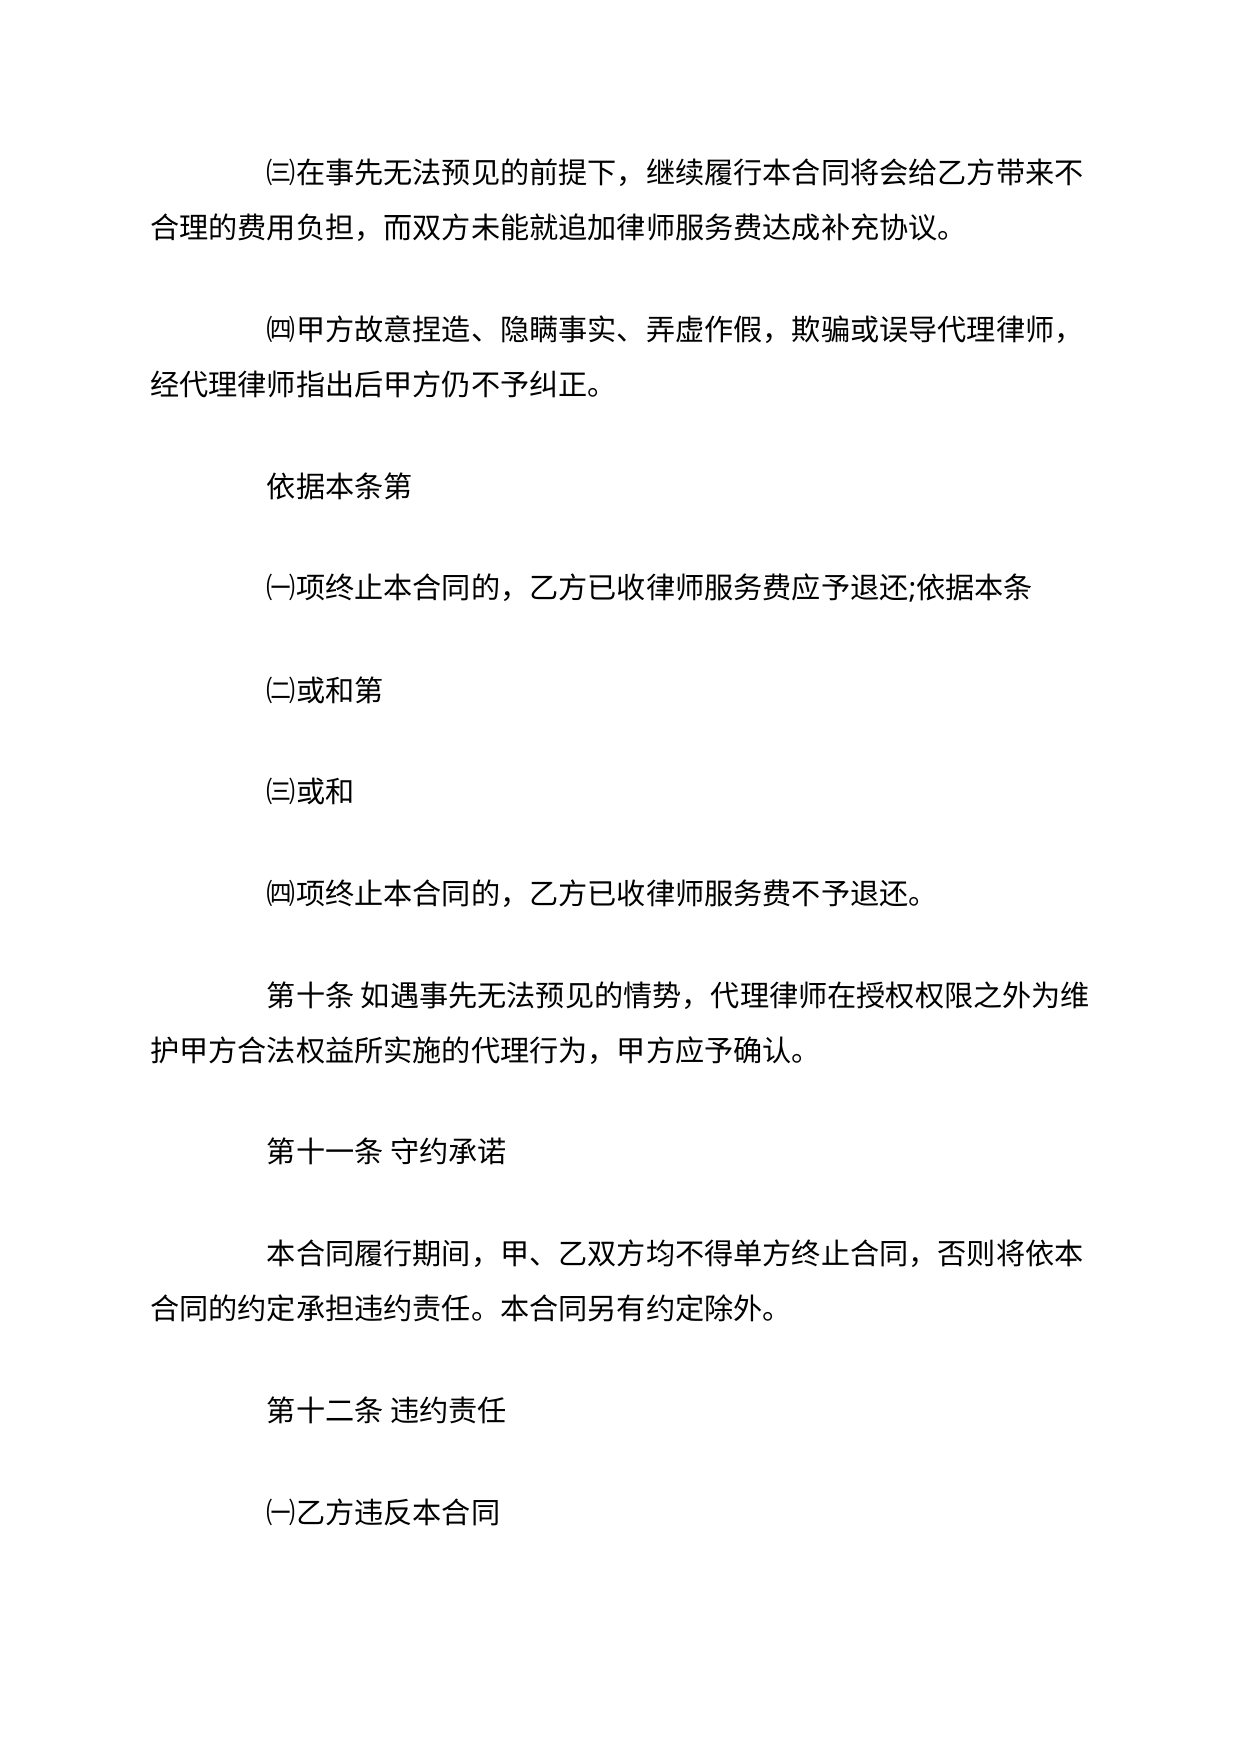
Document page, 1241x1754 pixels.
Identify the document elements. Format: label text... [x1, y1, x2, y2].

text ㈠乙方违反本合同 [150, 1489, 1090, 1532]
text ㈣甲方故意捏造、隐瞒事实、弄虚作假，欺骗或误导代理律师，经代理律师指出后甲方仍不予纠正。 [150, 307, 1090, 404]
text 依据本条第 [150, 463, 1090, 506]
text 第十条 如遇事先无法预见的情势，代理律师在授权权限之外为维护甲方合法权益所实施的代理行为，甲方应予确认。 [150, 972, 1090, 1069]
text ㈢或和 [150, 769, 1090, 811]
text 第十一条 守约承诺 [150, 1129, 1090, 1171]
text ㈣项终止本合同的，乙方已收律师服务费不予退还。 [150, 871, 1090, 913]
text 第十二条 违约责任 [150, 1387, 1090, 1430]
text ㈢在事先无法预见的前提下，继续履行本合同将会给乙方带来不合理的费用负担，而双方未能就追加律师服务费达成补充协议。 [150, 150, 1090, 247]
text ㈠项终止本合同的，乙方已收律师服务费应予退还;依据本条 [150, 565, 1090, 607]
text ㈡或和第 [150, 667, 1090, 709]
text 本合同履行期间，甲、乙双方均不得单方终止合同，否则将依本合同的约定承担违约责任。本合同另有约定除外。 [150, 1231, 1090, 1328]
